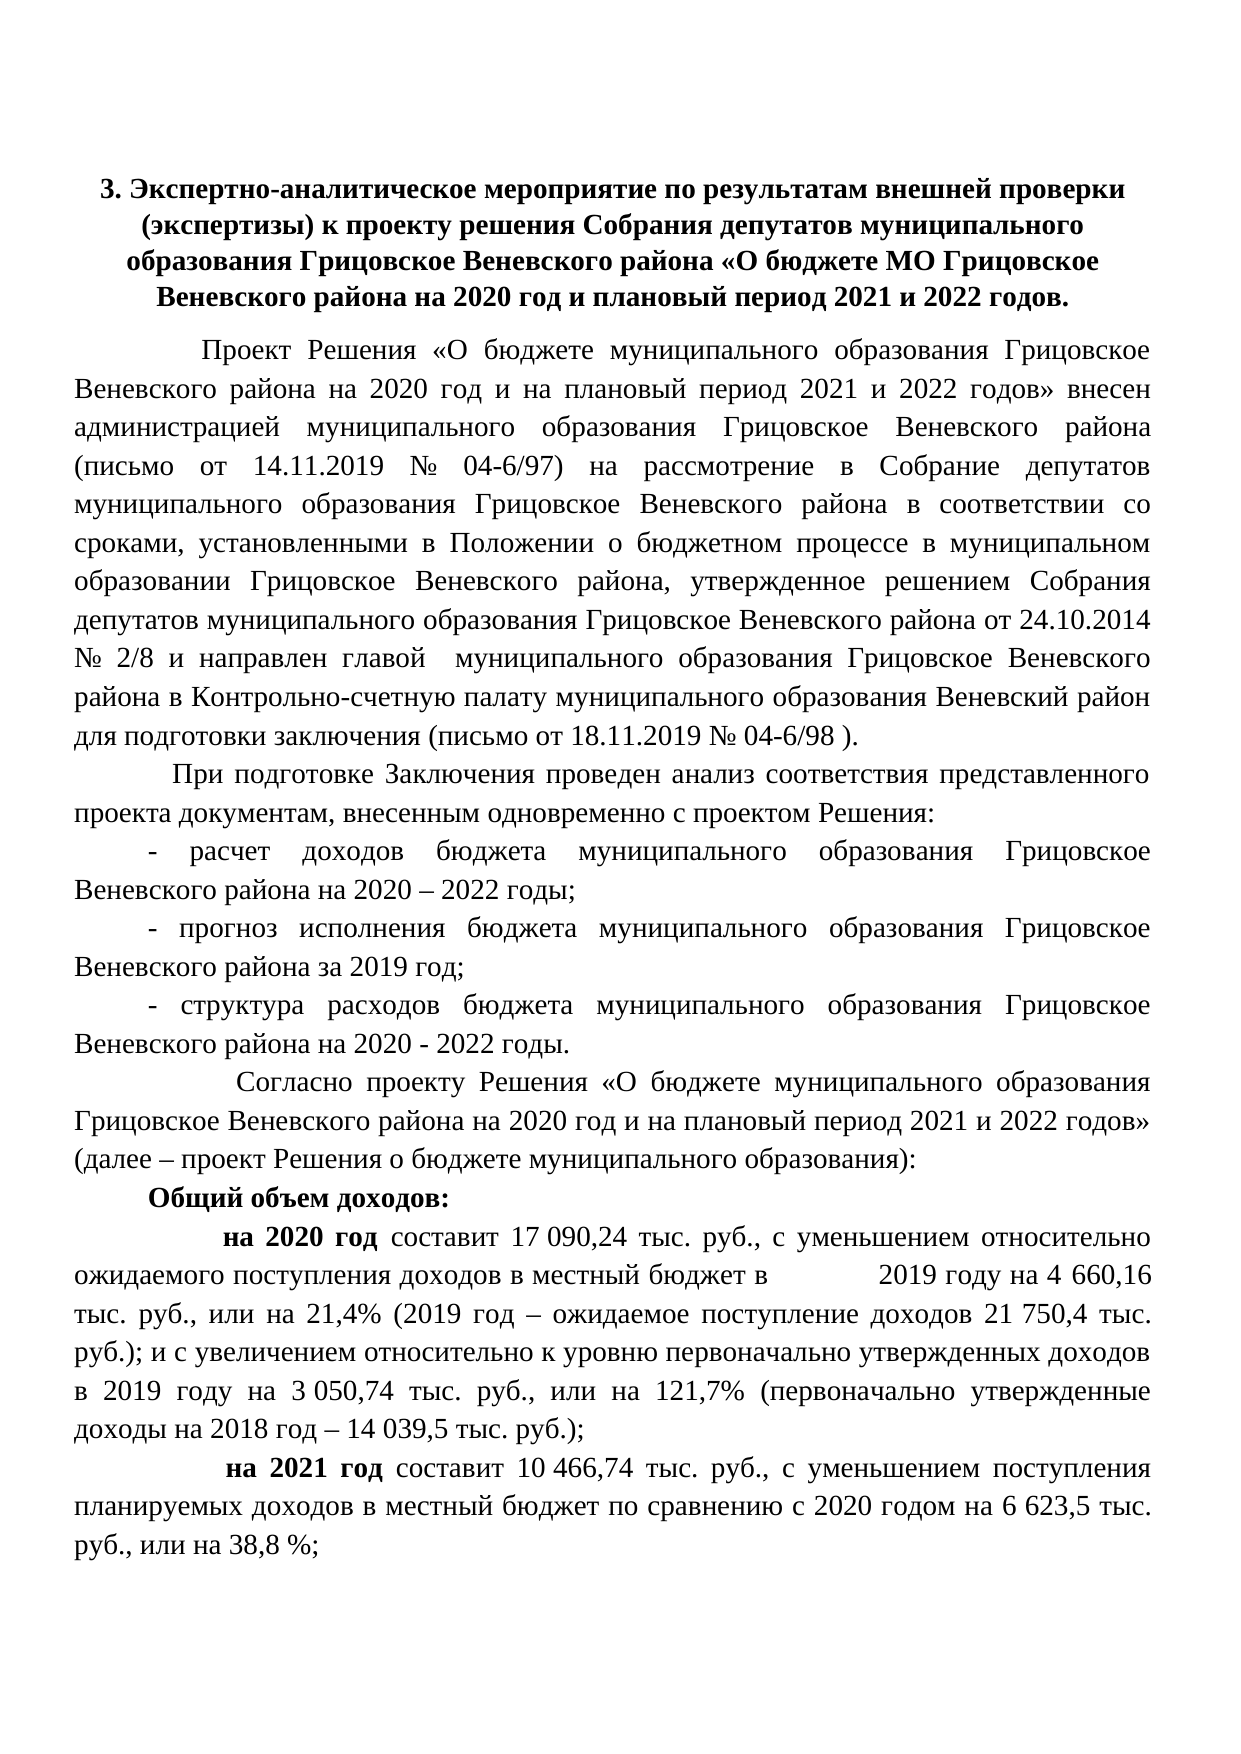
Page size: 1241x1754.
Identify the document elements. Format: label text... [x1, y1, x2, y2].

text 3. Экспертно-аналитическое мероприятие по результатам внешней проверки (экспертизы) к проекту решения Собрания депутатов муниципального образования Грицовское Веневского района «О бюджете МО Грицовское Веневского района на 2020 год и плановый период 2021 и 2022 годов. [74, 171, 1152, 313]
text на 2021 год составит 10 466,74 тыс. руб., с уменьшением поступления планируемых доходов в местный бюджет по сравнению с 2020 годом на 6 623,5 тыс. руб., или на 38,8 %; [74, 1450, 1152, 1561]
text на 2020 год составит 17 090,24 тыс. руб., с уменьшением относительно ожидаемого поступления доходов в местный бюджет в 2019 году на 4 660,16 тыс. руб., или на 21,4% (2019 год – ожидаемое поступление доходов 21 750,4 тыс. руб.); и с увеличением относительно к уровню первоначально утвержденных доходов в 2019 году на 3 050,74 тыс. руб., или на 121,7% (первоначально утвержденные доходы на 2018 год – 14 039,5 тыс. руб.); [74, 1219, 1152, 1445]
text Проект Решения «О бюджете муниципального образования Грицовское Веневского района на 2020 год и на плановый период 2021 и 2022 годов» внесен администрацией муниципального образования Грицовское Веневского района (письмо от 14.11.2019 № 04-6/97) на рассмотрение в Собрание депутатов муниципального образования Грицовское Веневского района в соответствии со сроками, установленными в Положении о бюджетном процессе в муниципальном образовании Грицовское Веневского района, утвержденное решением Собрания депутатов муниципального образования Грицовское Веневского района от 24.10.2014 № 2/8 и направлен главой муниципального образования Грицовское Веневского района в Контрольно-счетную палату муниципального образования Веневский район для подготовки заключения (письмо от 18.11.2019 № 04-6/98 ). [74, 332, 1152, 751]
text - прогноз исполнения бюджета муниципального образования Грицовское Веневского района за 2019 год; [74, 910, 1152, 982]
text - структура расходов бюджета муниципального образования Грицовское Веневского района на 2020 - 2022 годы. [74, 987, 1152, 1059]
text При подготовке Заключения проведен анализ соответствия представленного проекта документам, внесенным одновременно с проектом Решения: [74, 756, 1152, 828]
text - расчет доходов бюджета муниципального образования Грицовское Веневского района на 2020 – 2022 годы; [74, 833, 1152, 905]
text Согласно проекту Решения «О бюджете муниципального образования Грицовское Веневского района на 2020 год и на плановый период 2021 и 2022 годов» (далее – проект Решения о бюджете муниципального образования): [74, 1064, 1152, 1175]
text Общий объем доходов: [74, 1180, 1152, 1214]
